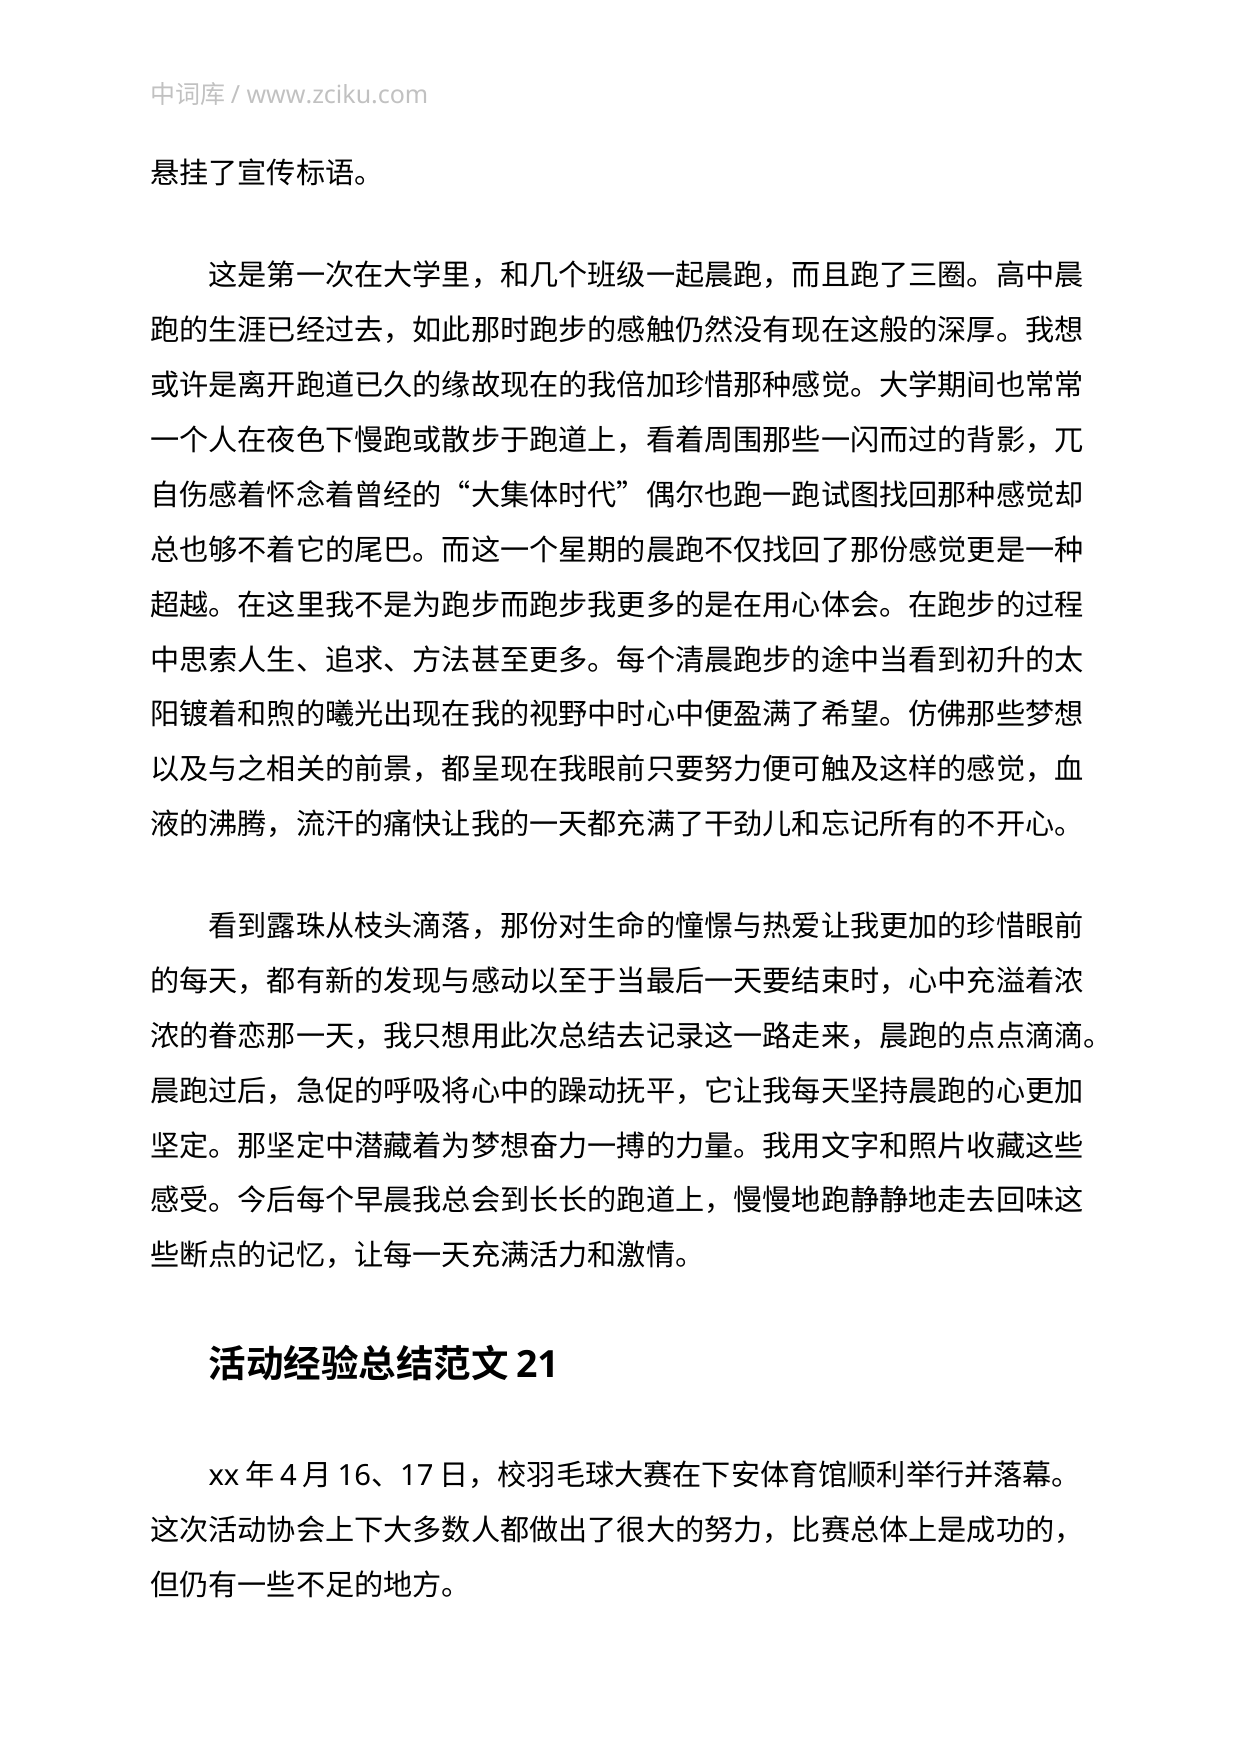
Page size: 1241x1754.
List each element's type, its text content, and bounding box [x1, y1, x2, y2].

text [150, 150, 1090, 192]
text 这是第一次在大学里，和几个班级一起晨跑，而且跑了三圈。高中晨跑的生涯已经过去，如此那时跑步的感触仍然没有现在这般的深厚。我想或许是离开跑道已久的缘故现在的我倍加珍惜那种感觉。大学期间也常常一个人在夜色下慢跑或散步于跑道上，看着周围那些一闪而过的背影，兀自伤感着怀念着曾经的“大集体时代”偶尔也跑一跑试图找回那种感觉却总也够不着它的尾巴。而这一个星期的晨跑不仅找回了那份感觉更是一种超越。在这里我不是为跑步而跑步我更多的是在用心体会。在跑步的过程中思索人生、追求、方法甚至更多。每个清晨跑步的途中当看到初升的太阳镀着和煦的曦光出现在我的视野中时心中便盈满了希望。仿佛那些梦想以及与之相关的前景，都呈现在我眼前只要努力便可触及这样的感觉，血液的沸腾，流汗的痛快让我的一天都充满了干劲儿和忘记所有的不开心。 [150, 252, 1090, 843]
text 活动经验总结范文21 [150, 1334, 1090, 1388]
text xx年4月16、17日，校羽毛球大赛在下安体育馆顺利举行并落幕。这次活动协会上下大多数人都做出了很大的努力，比赛总体上是成功的，但仍有一些不足的地方。 [150, 1451, 1090, 1603]
text 看到露珠从枝头滴落，那份对生命的憧憬与热爱让我更加的珍惜眼前的每天，都有新的发现与感动以至于当最后一天要结束时，心中充溢着浓浓的眷恋那一天，我只想用此次总结去记录这一路走来，晨跑的点点滴滴。晨跑过后，急促的呼吸将心中的躁动抚平，它让我每天坚持晨跑的心更加坚定。那坚定中潜藏着为梦想奋力一搏的力量。我用文字和照片收藏这些感受。今后每个早晨我总会到长长的跑道上，慢慢地跑静静地走去回味这些断点的记忆，让每一天充满活力和激情。 [150, 902, 1090, 1274]
